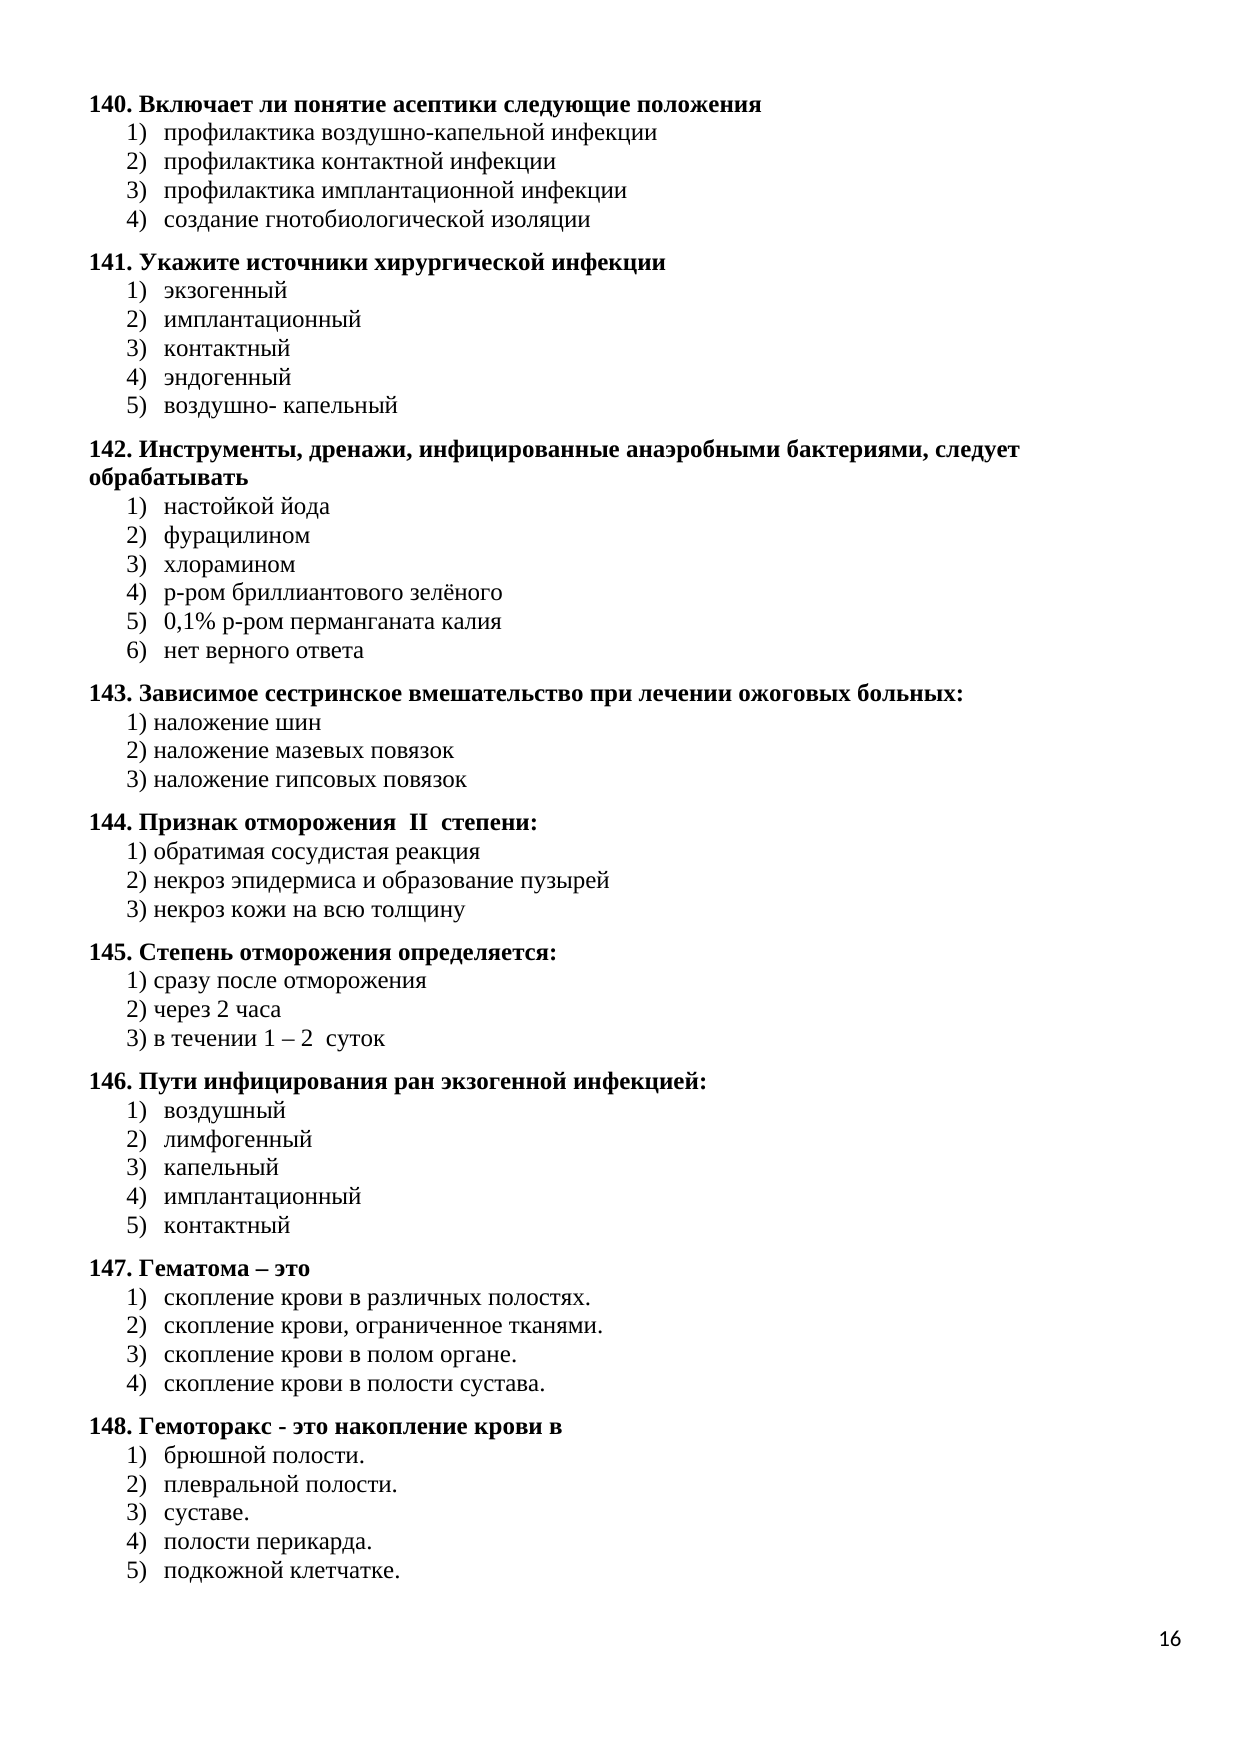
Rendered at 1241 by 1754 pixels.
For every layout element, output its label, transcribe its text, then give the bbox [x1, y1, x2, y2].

list воздушно- капельный [126, 391, 1181, 419]
list экзогенный [126, 276, 1181, 304]
list капельный [126, 1152, 1181, 1181]
list нет верного ответа [126, 635, 1181, 664]
text 1) обратимая сосудистая реакция [89, 836, 1181, 865]
list 0,1% р-ром перманганата калия [126, 606, 1181, 635]
text 3) в течении 1 – 2 суток [89, 1023, 1181, 1052]
list контактный [126, 333, 1181, 362]
list лимфогенный [126, 1124, 1181, 1152]
text 143. Зависимое сестринское вмешательство при лечении ожоговых больных: [89, 678, 1181, 707]
list брюшной полости. [126, 1440, 1181, 1469]
list контактный [126, 1210, 1181, 1239]
list суставе. [126, 1497, 1181, 1526]
text 140. Включает ли понятие асептики следующие положения [89, 89, 1181, 117]
text 146. Пути инфицирования ран экзогенной инфекцией: [89, 1066, 1181, 1095]
list профилактика контактной инфекции [126, 146, 1181, 175]
text 1) наложение шин [89, 707, 1181, 736]
text 3) наложение гипсовых повязок [89, 764, 1181, 793]
text 142. Инструменты, дренажи, инфицированные анаэробными бактериями, следует обрабатывать [89, 434, 1181, 491]
text 1) сразу после отморожения [89, 966, 1181, 994]
list воздушный [126, 1095, 1181, 1124]
list профилактика воздушно-капельной инфекции [126, 117, 1181, 146]
list настойкой йода [126, 491, 1181, 520]
list эндогенный [126, 362, 1181, 391]
text 147. Гематома – это [89, 1253, 1181, 1282]
list имплантационный [126, 304, 1181, 333]
list скопление крови в различных полостях. [126, 1282, 1181, 1311]
list профилактика имплантационной инфекции [126, 175, 1181, 204]
list плевральной полости. [126, 1469, 1181, 1497]
list фурацилином [126, 520, 1181, 549]
list скопление крови в полости сустава. [126, 1368, 1181, 1397]
text 2) некроз эпидермиса и образование пузырей [89, 865, 1181, 894]
text 144. Признак отморожения II степени: [89, 807, 1181, 836]
text 2) через 2 часа [89, 994, 1181, 1023]
text 148. Гемоторакс - это накопление крови в [89, 1411, 1181, 1440]
list хлорамином [126, 549, 1181, 577]
list полости перикарда. [126, 1526, 1181, 1555]
list создание гнотобиологической изоляции [126, 204, 1181, 232]
list скопление крови, ограниченное тканями. [126, 1311, 1181, 1339]
list р-ром бриллиантового зелёного [126, 577, 1181, 606]
text 2) наложение мазевых повязок [89, 736, 1181, 764]
list подкожной клетчатке. [126, 1555, 1181, 1584]
list имплантационный [126, 1181, 1181, 1210]
text 141. Укажите источники хирургической инфекции [89, 247, 1181, 276]
text 145. Степень отморожения определяется: [89, 937, 1181, 966]
text 3) некроз кожи на всю толщину [89, 894, 1181, 922]
list скопление крови в полом органе. [126, 1339, 1181, 1368]
